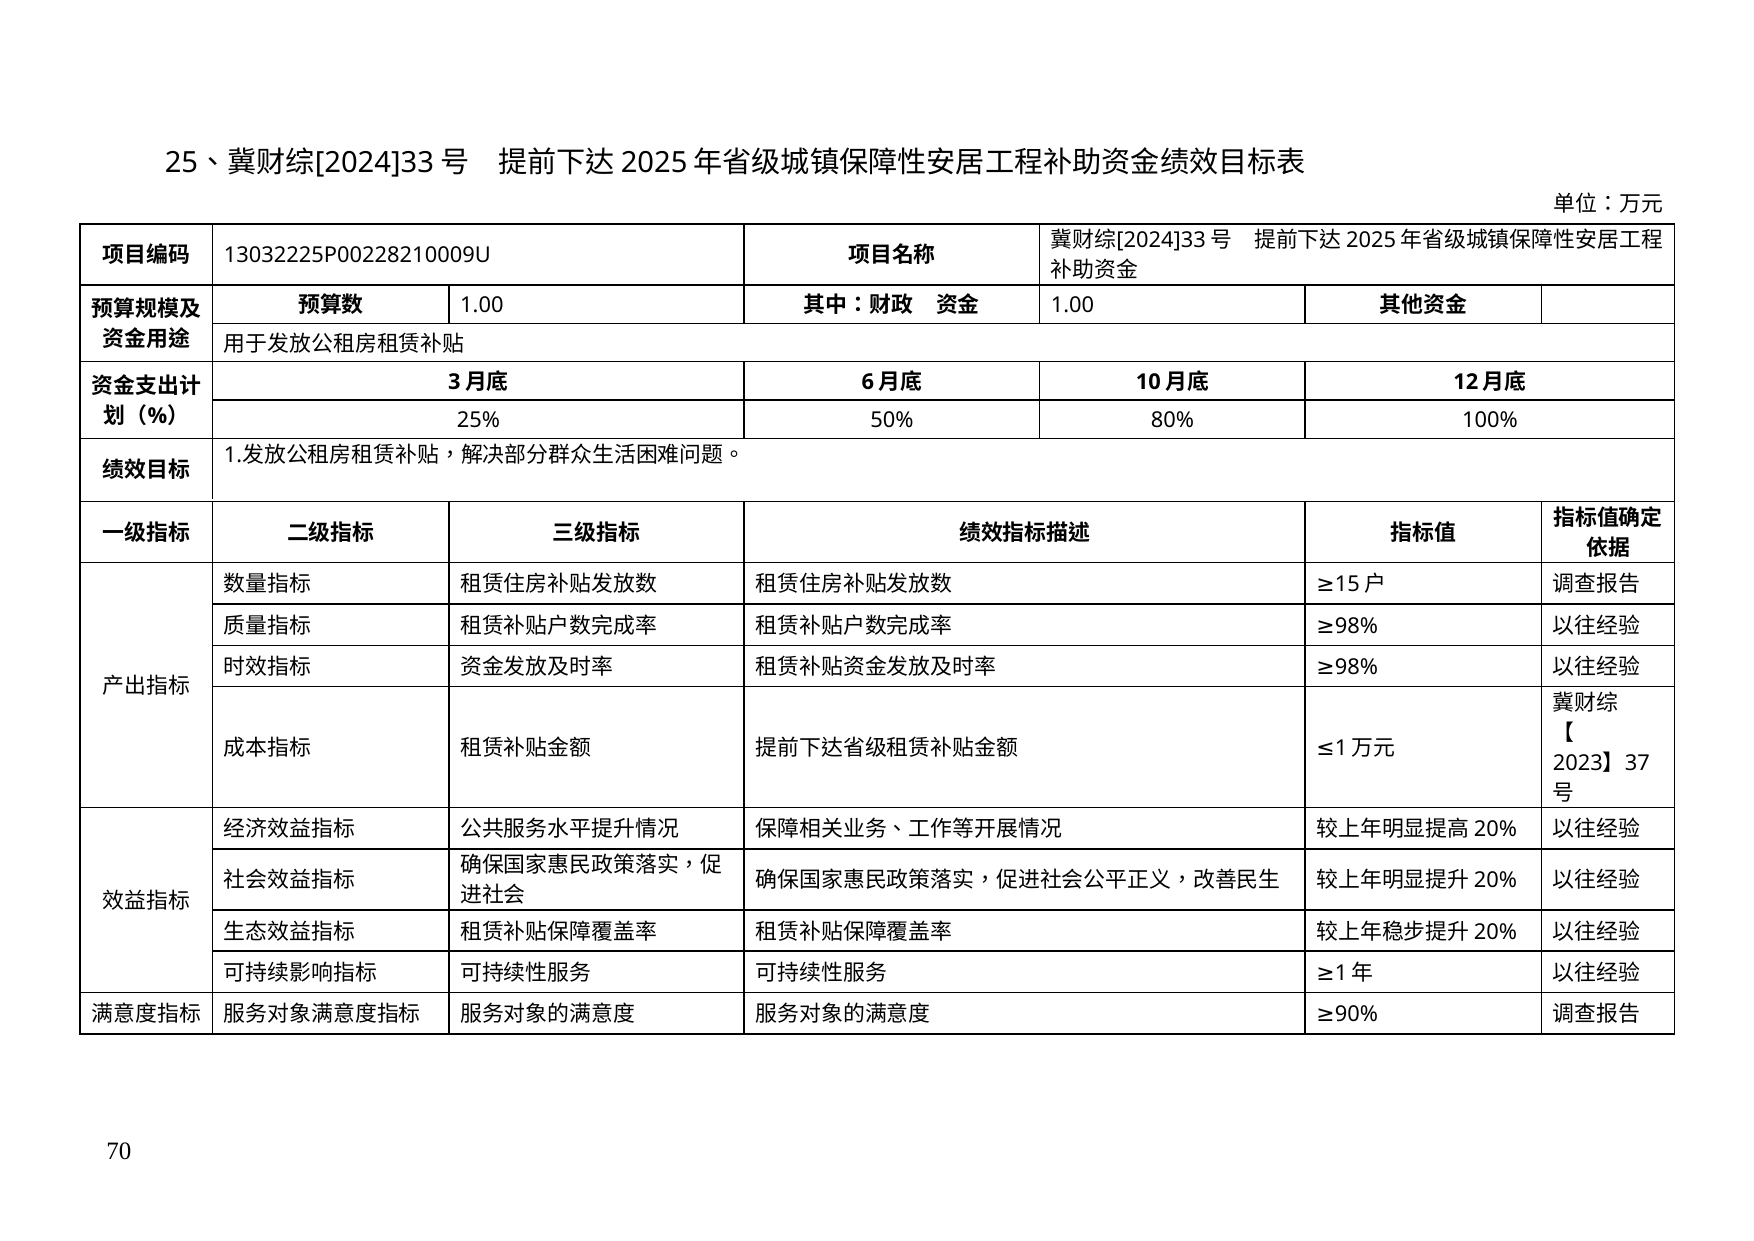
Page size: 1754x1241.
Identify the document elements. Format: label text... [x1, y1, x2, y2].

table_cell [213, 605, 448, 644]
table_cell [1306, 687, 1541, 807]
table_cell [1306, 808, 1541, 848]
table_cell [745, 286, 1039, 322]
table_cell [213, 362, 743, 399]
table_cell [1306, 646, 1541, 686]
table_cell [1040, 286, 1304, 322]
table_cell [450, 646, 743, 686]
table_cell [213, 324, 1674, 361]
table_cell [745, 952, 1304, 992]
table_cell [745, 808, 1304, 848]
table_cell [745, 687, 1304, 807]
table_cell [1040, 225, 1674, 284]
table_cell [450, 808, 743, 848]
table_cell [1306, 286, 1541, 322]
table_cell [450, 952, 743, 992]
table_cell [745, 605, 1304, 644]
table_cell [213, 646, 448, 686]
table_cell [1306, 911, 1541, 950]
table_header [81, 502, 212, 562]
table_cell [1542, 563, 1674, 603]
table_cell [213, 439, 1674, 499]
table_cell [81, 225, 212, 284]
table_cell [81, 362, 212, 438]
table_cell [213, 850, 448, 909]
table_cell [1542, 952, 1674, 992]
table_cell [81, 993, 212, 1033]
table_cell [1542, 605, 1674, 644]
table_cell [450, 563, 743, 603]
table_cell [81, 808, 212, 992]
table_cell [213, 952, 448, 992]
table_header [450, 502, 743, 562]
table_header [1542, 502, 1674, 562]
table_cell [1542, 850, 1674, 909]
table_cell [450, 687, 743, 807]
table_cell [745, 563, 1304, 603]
text 25、冀财综[2024]33号 提前下达2025年省级城镇保障性安居工程补助资金绩效目标表 [106, 142, 1648, 181]
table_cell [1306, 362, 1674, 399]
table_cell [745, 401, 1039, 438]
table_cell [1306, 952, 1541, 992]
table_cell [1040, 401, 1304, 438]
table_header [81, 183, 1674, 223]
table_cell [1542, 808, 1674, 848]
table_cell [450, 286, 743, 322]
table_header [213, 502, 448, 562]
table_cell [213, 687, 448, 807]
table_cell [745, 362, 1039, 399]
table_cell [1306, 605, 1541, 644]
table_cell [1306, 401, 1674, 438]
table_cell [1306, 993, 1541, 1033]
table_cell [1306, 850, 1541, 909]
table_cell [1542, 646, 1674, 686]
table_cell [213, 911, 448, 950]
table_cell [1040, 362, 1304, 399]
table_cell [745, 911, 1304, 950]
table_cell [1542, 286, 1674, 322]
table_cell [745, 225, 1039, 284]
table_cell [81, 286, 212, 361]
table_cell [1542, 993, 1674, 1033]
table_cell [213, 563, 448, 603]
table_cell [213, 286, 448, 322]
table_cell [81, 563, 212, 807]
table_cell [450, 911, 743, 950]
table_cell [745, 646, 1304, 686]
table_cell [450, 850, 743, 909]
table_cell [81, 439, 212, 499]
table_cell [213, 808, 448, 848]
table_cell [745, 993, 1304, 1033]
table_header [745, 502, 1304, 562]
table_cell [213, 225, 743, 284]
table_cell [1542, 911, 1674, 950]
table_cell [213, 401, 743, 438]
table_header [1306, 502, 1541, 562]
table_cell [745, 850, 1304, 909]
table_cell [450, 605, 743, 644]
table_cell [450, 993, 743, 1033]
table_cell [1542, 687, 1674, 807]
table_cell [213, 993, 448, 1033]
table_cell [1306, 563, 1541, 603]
